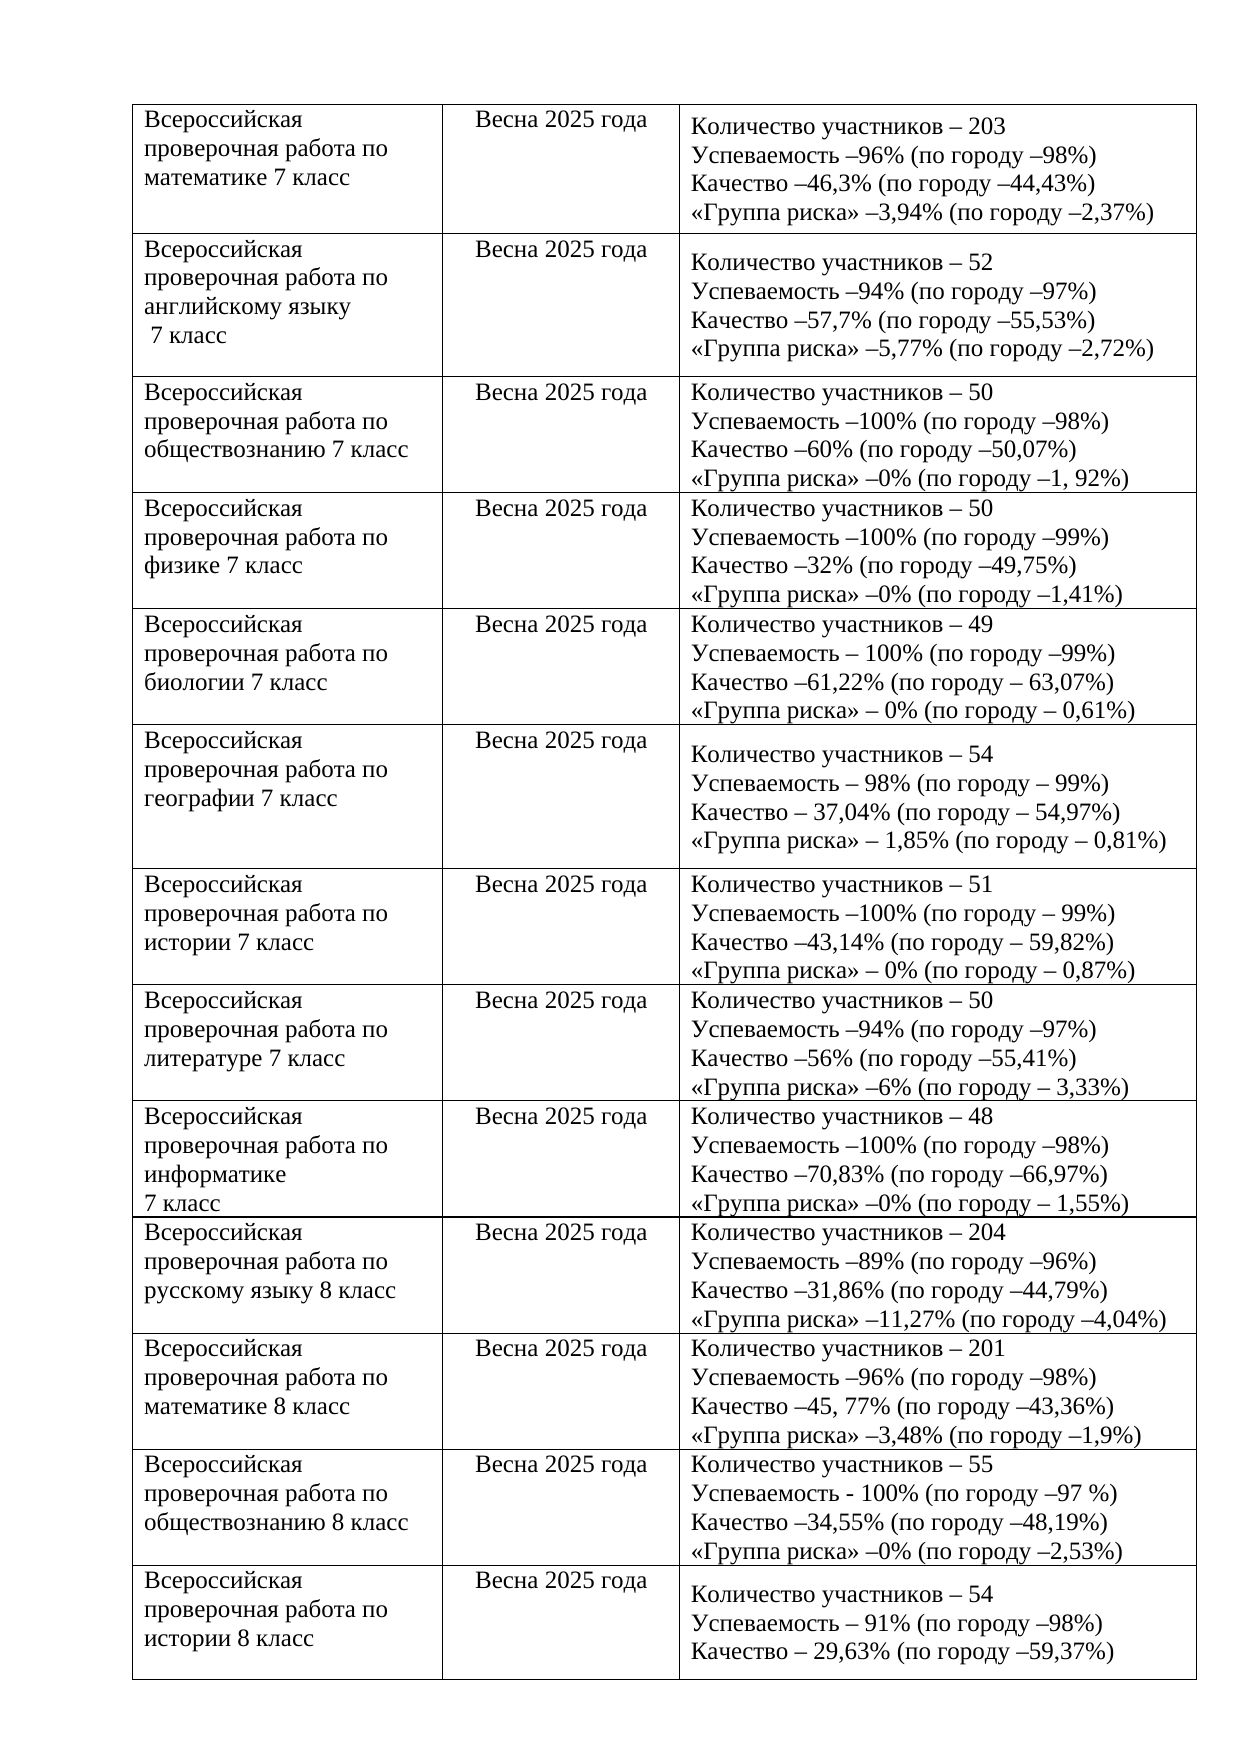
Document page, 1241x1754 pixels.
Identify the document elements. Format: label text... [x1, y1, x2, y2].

table_cell Весна 2025 года [443, 493, 679, 608]
table_cell Количество участников – 49 Успеваемость – 100% (по городу –99%) Качество –61,22% (по городу – 63,07%) «Группа риска» – 0% (по городу – 0,61%) [680, 609, 1196, 724]
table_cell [680, 1566, 1196, 1678]
table_cell Всероссийская проверочная работа по английскому языку 7 класс [133, 234, 442, 376]
table_cell Весна 2025 года [443, 377, 679, 492]
table_cell Количество участников – 48 Успеваемость –100% (по городу –98%) Качество –70,83% (по городу –66,97%) «Группа риска» –0% (по городу – 1,55%) [680, 1101, 1196, 1216]
table_cell Количество участников – 50 Успеваемость –94% (по городу –97%) Качество –56% (по городу –55,41%) «Группа риска» –6% (по городу – 3,33%) [680, 985, 1196, 1100]
table_cell Весна 2025 года [443, 609, 679, 724]
table_cell Всероссийская проверочная работа по математике 8 класс [133, 1334, 442, 1448]
table_cell Весна 2025 года [443, 1334, 679, 1448]
table_cell Весна 2025 года [443, 985, 679, 1100]
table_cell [133, 1566, 442, 1678]
table_cell Всероссийская проверочная работа по обществознанию 8 класс [133, 1450, 442, 1564]
table_cell Весна 2025 года [443, 1101, 679, 1216]
table_cell Весна 2025 года [443, 725, 679, 868]
table_cell Всероссийская проверочная работа по географии 7 класс [133, 725, 442, 868]
table_cell Всероссийская проверочная работа по литературе 7 класс [133, 985, 442, 1100]
table_cell Весна 2025 года [443, 1566, 679, 1678]
table_cell Весна 2025 года [443, 1450, 679, 1564]
table_cell Количество участников – 50 Успеваемость –100% (по городу –99%) Качество –32% (по городу –49,75%) «Группа риска» –0% (по городу –1,41%) [680, 493, 1196, 608]
table_cell Количество участников – 52 Успеваемость –94% (по городу –97%) Качество –57,7% (по городу –55,53%) «Группа риска» –5,77% (по городу –2,72%) [680, 234, 1196, 376]
table_cell Количество участников – 203 Успеваемость –96% (по городу –98%) Качество –46,3% (по городу –44,43%) «Группа риска» –3,94% (по городу –2,37%) [680, 105, 1196, 233]
table_cell Количество участников – 50 Успеваемость –100% (по городу –98%) Качество –60% (по городу –50,07%) «Группа риска» –0% (по городу –1, 92%) [680, 377, 1196, 492]
table_cell Количество участников – 201 Успеваемость –96% (по городу –98%) Качество –45, 77% (по городу –43,36%) «Группа риска» –3,48% (по городу –1,9%) [680, 1334, 1196, 1448]
table_cell Всероссийская проверочная работа по обществознанию 7 класс [133, 377, 442, 492]
table_cell Весна 2025 года [443, 105, 679, 233]
table_cell Всероссийская проверочная работа по биологии 7 класс [133, 609, 442, 724]
table_cell Весна 2025 года [443, 869, 679, 984]
table_cell Весна 2025 года [443, 234, 679, 376]
table_cell Количество участников – 55 Успеваемость - 100% (по городу –97 %) Качество –34,55% (по городу –48,19%) «Группа риска» –0% (по городу –2,53%) [680, 1450, 1196, 1564]
table_cell Количество участников – 54 Успеваемость – 98% (по городу – 99%) Качество – 37,04% (по городу – 54,97%) «Группа риска» – 1,85% (по городу – 0,81%) [680, 725, 1196, 868]
table_cell Всероссийская проверочная работа по информатике 7 класс [133, 1101, 442, 1216]
table_cell Всероссийская проверочная работа по русскому языку 8 класс [133, 1218, 442, 1332]
table_cell Всероссийская проверочная работа по истории 7 класс [133, 869, 442, 984]
table_cell Количество участников – 51 Успеваемость –100% (по городу – 99%) Качество –43,14% (по городу – 59,82%) «Группа риска» – 0% (по городу – 0,87%) [680, 869, 1196, 984]
table_cell Количество участников – 204 Успеваемость –89% (по городу –96%) Качество –31,86% (по городу –44,79%) «Группа риска» –11,27% (по городу –4,04%) [680, 1218, 1196, 1332]
table_cell Всероссийская проверочная работа по математике 7 класс [133, 105, 442, 233]
table_cell Всероссийская проверочная работа по физике 7 класс [133, 493, 442, 608]
table_cell Весна 2025 года [443, 1218, 679, 1332]
